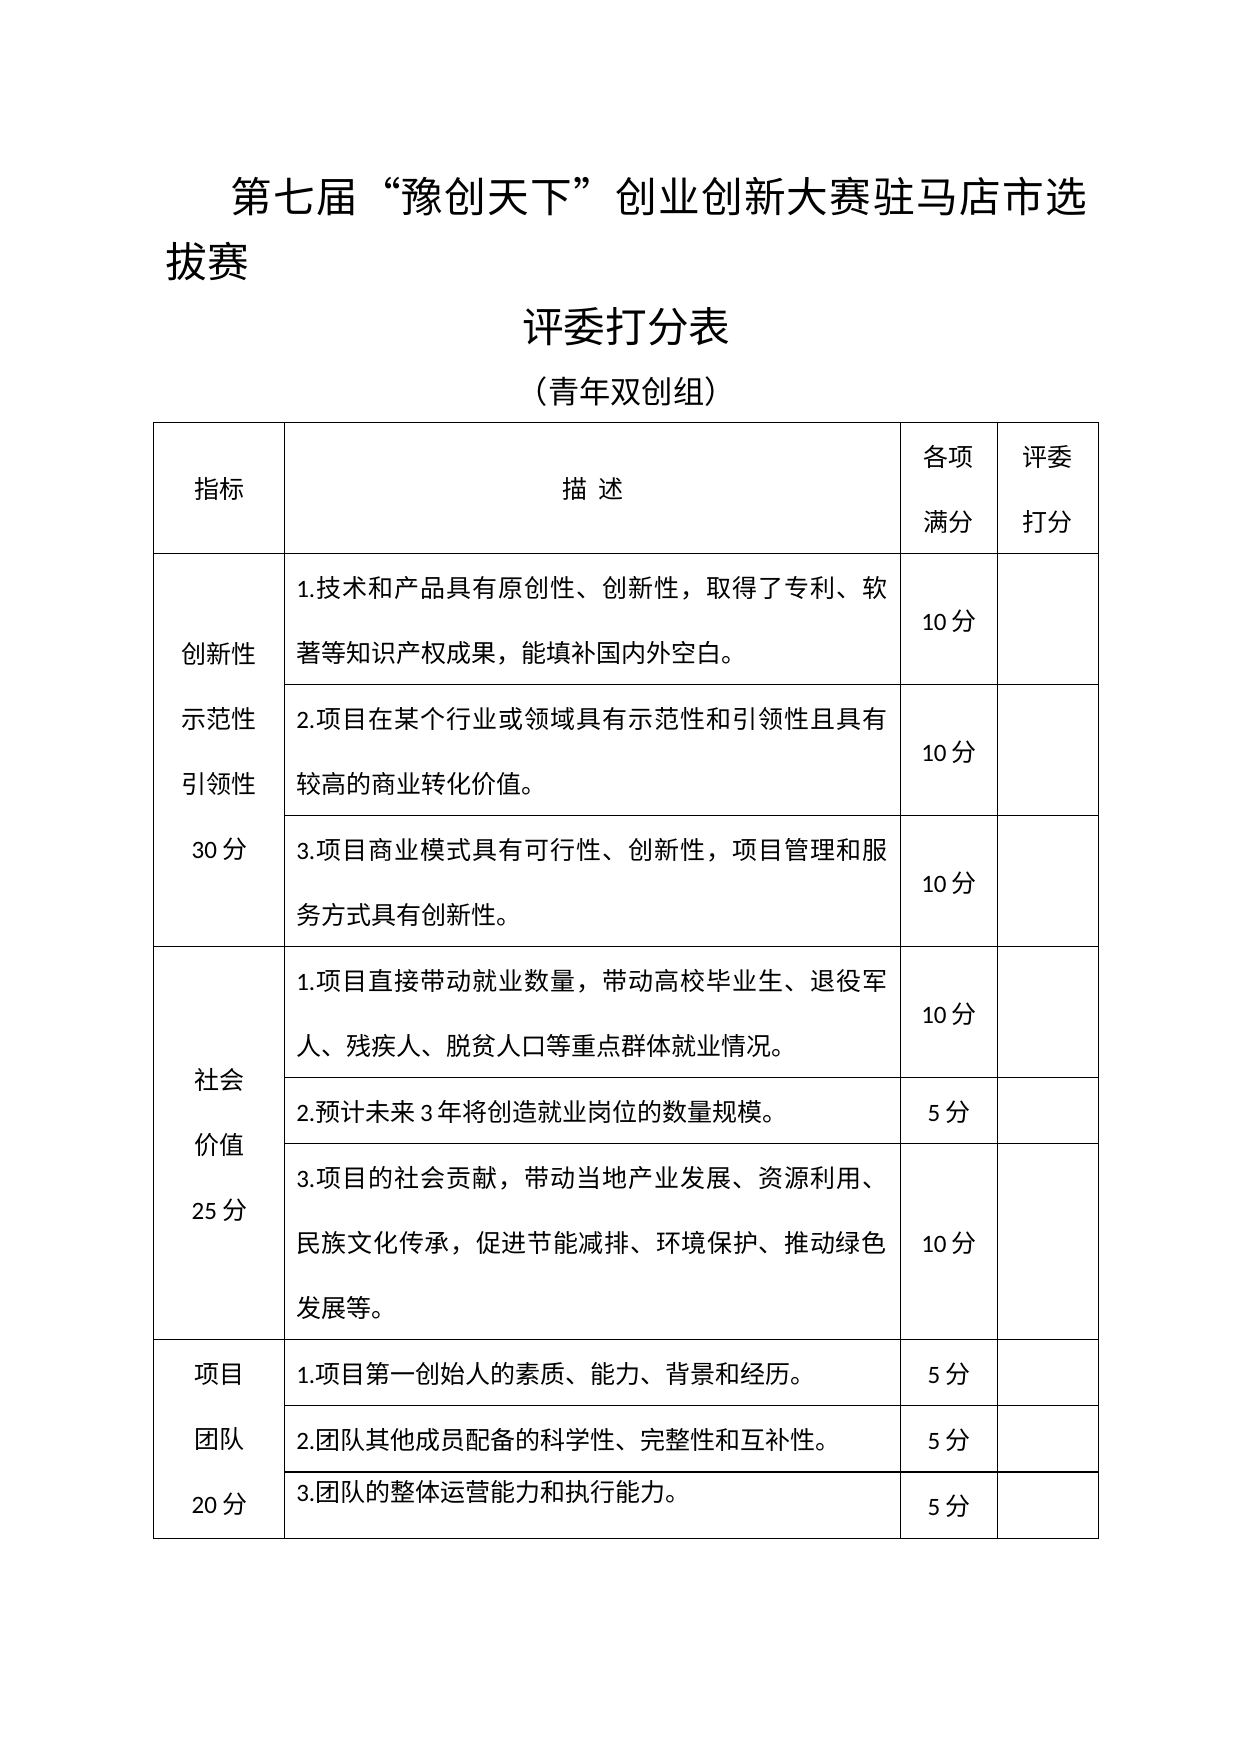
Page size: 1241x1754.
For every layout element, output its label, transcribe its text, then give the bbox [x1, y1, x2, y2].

table_header 评委 打分 [998, 423, 1098, 553]
table_cell 10分 [901, 947, 997, 1077]
table_cell 项目 团队 20分 [154, 1340, 284, 1537]
table_cell 社会 价值 25分 [154, 947, 284, 1339]
table_cell 1.项目第一创始人的素质、能力、背景和经历。 [285, 1340, 900, 1405]
table_cell 5分 [901, 1406, 997, 1471]
text （青年双创组） [165, 357, 1087, 422]
table_cell 5分 [901, 1078, 997, 1143]
table_cell 1.技术和产品具有原创性、创新性，取得了专利、软著等知识产权成果，能填补国内外空白。 [285, 554, 900, 684]
table_cell 2.预计未来3年将创造就业岗位的数量规模。 [285, 1078, 900, 1143]
table_cell [998, 1473, 1098, 1537]
table_cell 3.项目的社会贡献，带动当地产业发展、资源利用、民族文化传承，促进节能减排、环境保护、推动绿色发展等。 [285, 1144, 900, 1339]
table_cell 5分 [901, 1340, 997, 1405]
table_cell 3.项目商业模式具有可行性、创新性，项目管理和服务方式具有创新性。 [285, 816, 900, 946]
table_cell 10分 [901, 685, 997, 815]
table_cell [998, 947, 1098, 1077]
table_cell 10分 [901, 816, 997, 946]
table_cell 创新性 示范性 引领性 30分 [154, 554, 284, 946]
table_cell 3.团队的整体运营能力和执行能力。 [285, 1473, 900, 1537]
table_header 指标 [154, 423, 284, 553]
text 评委打分表 [165, 292, 1087, 357]
table_cell [998, 816, 1098, 946]
table_cell 10分 [901, 1144, 997, 1339]
table_cell 2.团队其他成员配备的科学性、完整性和互补性。 [285, 1406, 900, 1471]
text 3．项目具有可持续发展的能力和良好的经济价值（5分）第七届“豫创天下”创业创新大赛驻马店市选拔赛 [165, 162, 1087, 292]
table_cell [998, 1340, 1098, 1405]
table_header 各项 满分 [901, 423, 997, 553]
table_cell 10分 [901, 554, 997, 684]
table_cell [998, 554, 1098, 684]
table_cell 5分 [901, 1473, 997, 1537]
table_cell [998, 1406, 1098, 1471]
table_cell 1.项目直接带动就业数量，带动高校毕业生、退役军人、残疾人、脱贫人口等重点群体就业情况。 [285, 947, 900, 1077]
table_cell [998, 1078, 1098, 1143]
table_cell [998, 1144, 1098, 1339]
table_header 描 述 [285, 423, 900, 553]
table_cell [998, 685, 1098, 815]
table_cell 2.项目在某个行业或领域具有示范性和引领性且具有较高的商业转化价值。 [285, 685, 900, 815]
